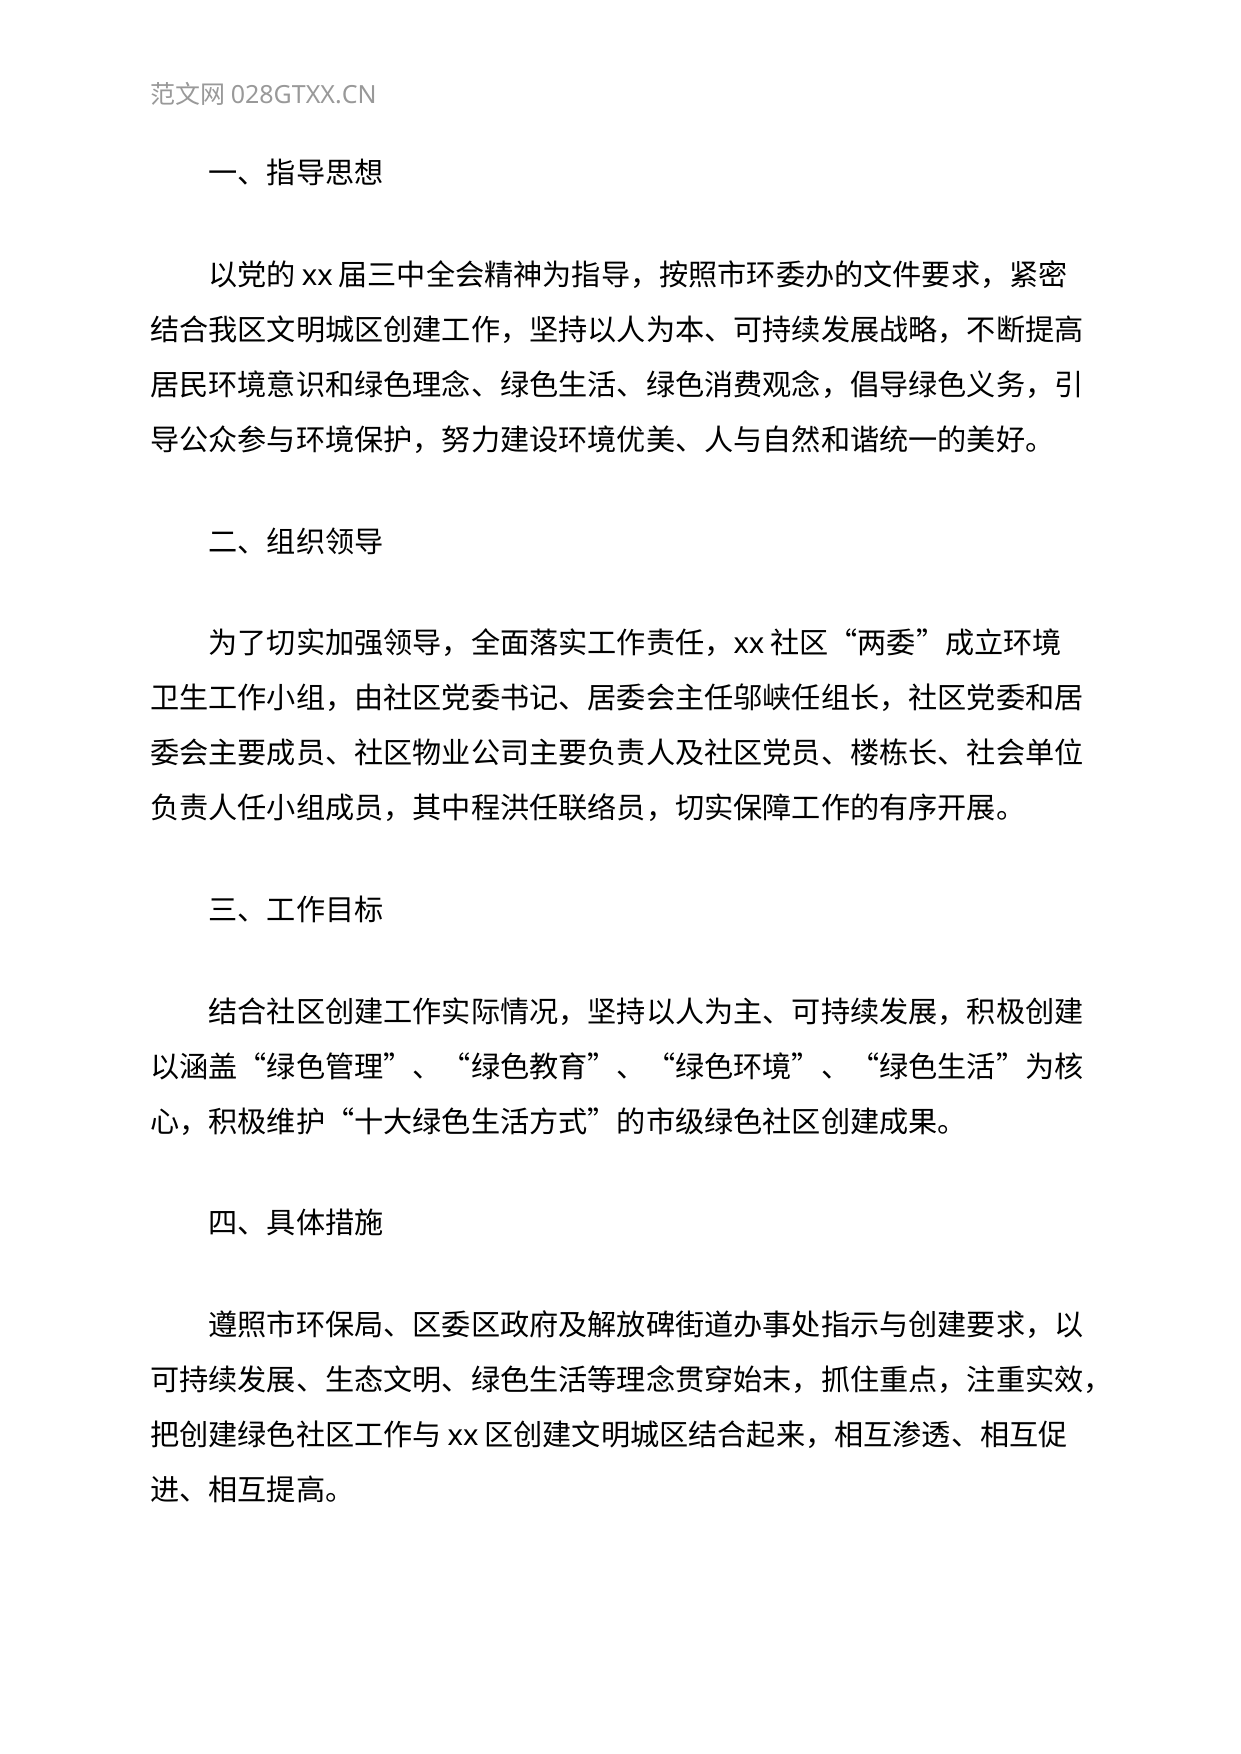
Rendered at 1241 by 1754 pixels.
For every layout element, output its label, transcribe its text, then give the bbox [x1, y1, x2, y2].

text 三、工作目标 [150, 887, 1090, 929]
text 二、组织领导 [150, 518, 1090, 561]
text 一、指导思想 [150, 150, 1090, 192]
text 遵照市环保局、区委区政府及解放碑街道办事处指示与创建要求，以可持续发展、生态文明、绿色生活等理念贯穿始末，抓住重点，注重实效，把创建绿色社区工作与xx区创建文明城区结合起来，相互渗透、相互促进、相互提高。 [150, 1302, 1090, 1509]
text 为了切实加强领导，全面落实工作责任，xx社区“两委”成立环境卫生工作小组，由社区党委书记、居委会主任邬峡任组长，社区党委和居委会主要成员、社区物业公司主要负责人及社区党员、楼栋长、社会单位负责人任小组成员，其中程洪任联络员，切实保障工作的有序开展。 [150, 620, 1090, 827]
text 四、具体措施 [150, 1200, 1090, 1242]
text 以党的xx届三中全会精神为指导，按照市环委办的文件要求，紧密结合我区文明城区创建工作，坚持以人为本、可持续发展战略，不断提高居民环境意识和绿色理念、绿色生活、绿色消费观念，倡导绿色义务，引导公众参与环境保护，努力建设环境优美、人与自然和谐统一的美好。 [150, 252, 1090, 459]
text 结合社区创建工作实际情况，坚持以人为主、可持续发展，积极创建以涵盖“绿色管理”、“绿色教育”、“绿色环境”、“绿色生活”为核心，积极维护“十大绿色生活方式”的市级绿色社区创建成果。 [150, 988, 1090, 1141]
